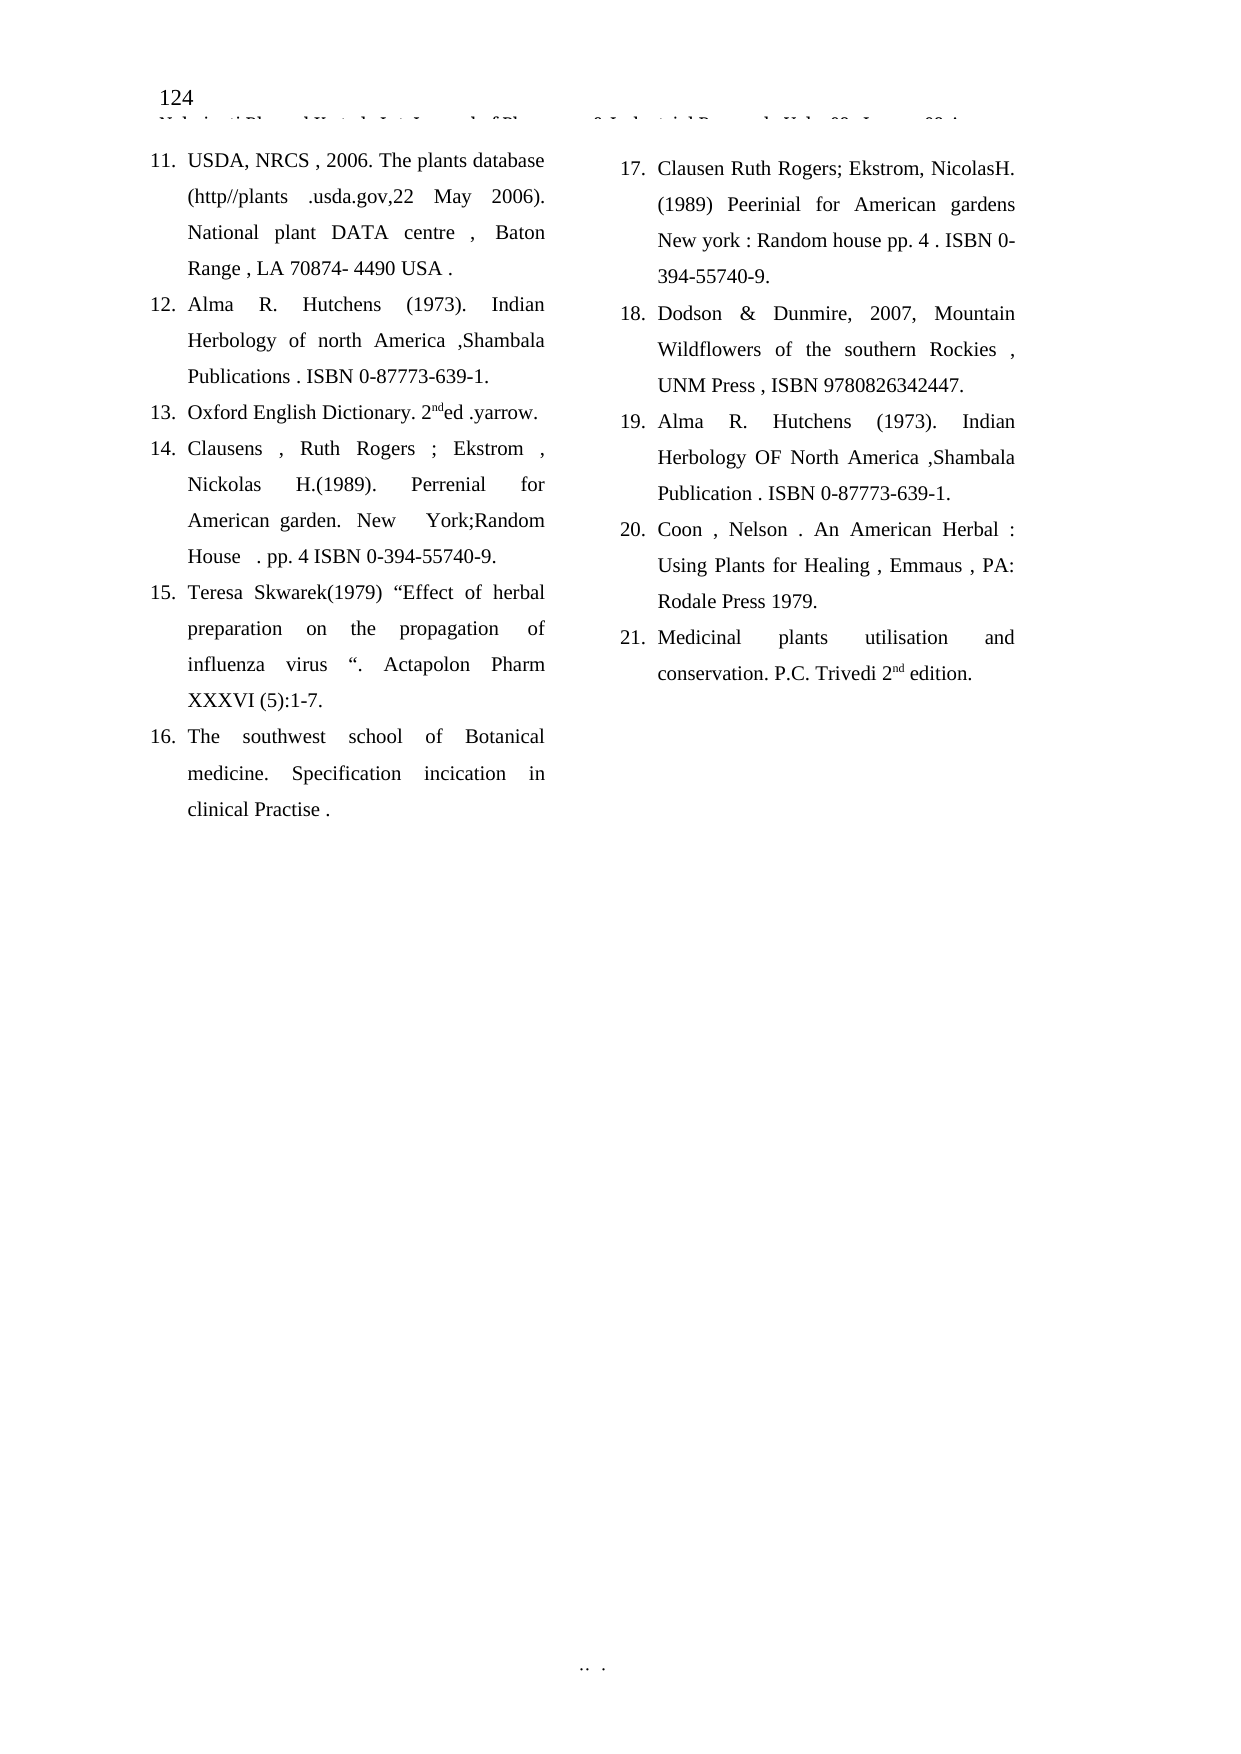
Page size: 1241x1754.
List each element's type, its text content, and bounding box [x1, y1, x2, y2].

list The southwest school of Botanical medicine. Specification incication in clinical Practise . [150, 724, 545, 821]
list Clausens , Ruth Rogers ; Ekstrom , Nickolas H.(1989). Perrenial for American garden. New York;Random House . pp. 4 ISBN 0-394-55740-9. [150, 436, 545, 568]
list Dodson & Dunmire, 2007, Mountain Wildflowers of the southern Rockies , UNM Press , ISBN 9780826342447. [620, 301, 1015, 397]
list Teresa Skwarek(1979) “Effect of herbal preparation on the propagation of influenza virus “. Actapolon Pharm XXXVI (5):1-7. [150, 580, 545, 712]
list Coon , Nelson . An American Herbal : Using Plants for Healing , Emmaus , PA: Rodale Press 1979. [620, 517, 1015, 613]
list Alma R. Hutchens (1973). Indian Herbology OF North America ,Shambala Publication . ISBN 0-87773-639-1. [620, 409, 1015, 505]
list Medicinal plants utilisation and conservation. P.C. Trivedi 2nd edition. [620, 625, 1015, 685]
list USDA, NRCS , 2006. The plants database (http//plants .usda.gov,22 May 2006). National plant DATA centre , Baton Range , LA 70874- 4490 USA . [150, 148, 545, 280]
list Clausen Ruth Rogers; Ekstrom, NicolasH. (1989) Peerinial for American gardens New york : Random house pp. 4 . ISBN 0-394-55740-9. [620, 156, 1015, 288]
list Oxford English Dictionary. 2nded .yarrow. [150, 400, 549, 424]
list Alma R. Hutchens (1973). Indian Herbology of north America ,Shambala Publications . ISBN 0-87773-639-1. [150, 292, 545, 388]
